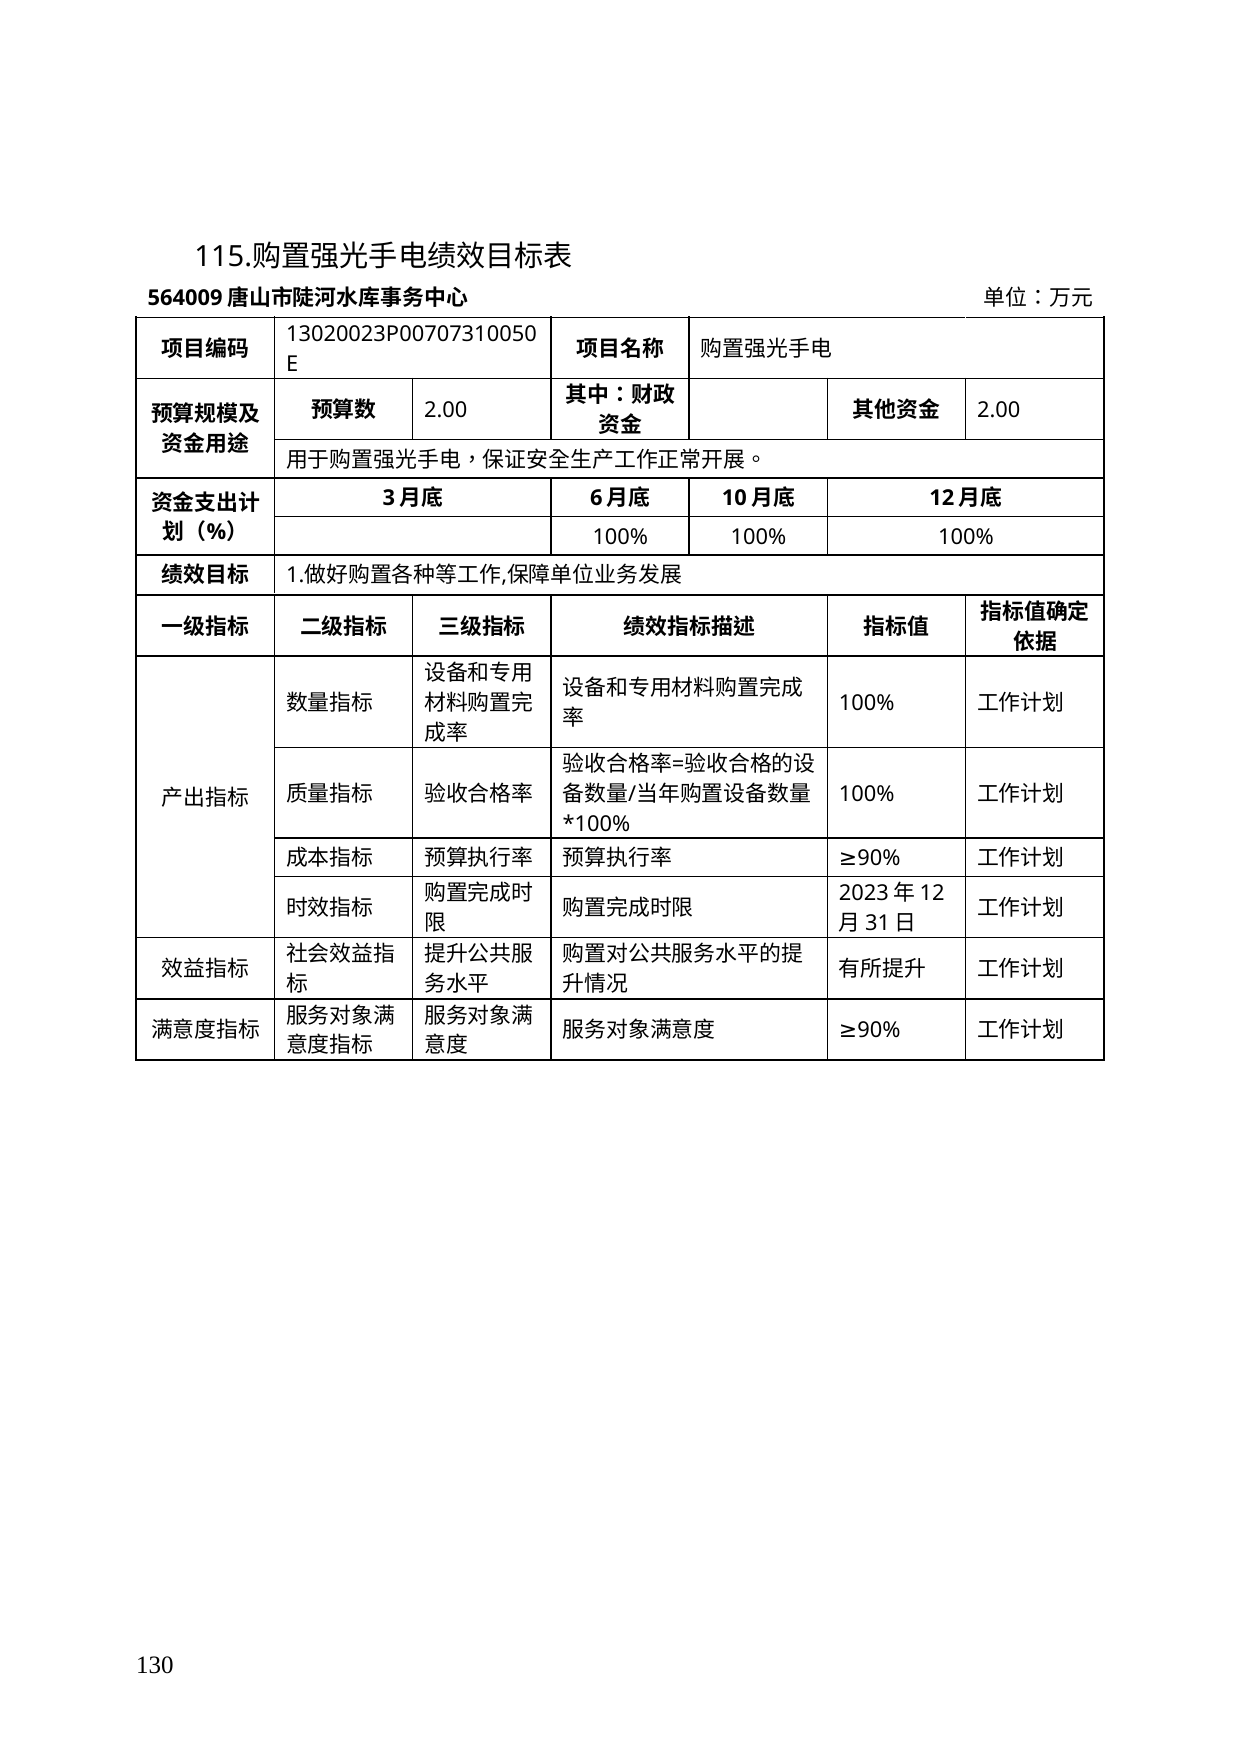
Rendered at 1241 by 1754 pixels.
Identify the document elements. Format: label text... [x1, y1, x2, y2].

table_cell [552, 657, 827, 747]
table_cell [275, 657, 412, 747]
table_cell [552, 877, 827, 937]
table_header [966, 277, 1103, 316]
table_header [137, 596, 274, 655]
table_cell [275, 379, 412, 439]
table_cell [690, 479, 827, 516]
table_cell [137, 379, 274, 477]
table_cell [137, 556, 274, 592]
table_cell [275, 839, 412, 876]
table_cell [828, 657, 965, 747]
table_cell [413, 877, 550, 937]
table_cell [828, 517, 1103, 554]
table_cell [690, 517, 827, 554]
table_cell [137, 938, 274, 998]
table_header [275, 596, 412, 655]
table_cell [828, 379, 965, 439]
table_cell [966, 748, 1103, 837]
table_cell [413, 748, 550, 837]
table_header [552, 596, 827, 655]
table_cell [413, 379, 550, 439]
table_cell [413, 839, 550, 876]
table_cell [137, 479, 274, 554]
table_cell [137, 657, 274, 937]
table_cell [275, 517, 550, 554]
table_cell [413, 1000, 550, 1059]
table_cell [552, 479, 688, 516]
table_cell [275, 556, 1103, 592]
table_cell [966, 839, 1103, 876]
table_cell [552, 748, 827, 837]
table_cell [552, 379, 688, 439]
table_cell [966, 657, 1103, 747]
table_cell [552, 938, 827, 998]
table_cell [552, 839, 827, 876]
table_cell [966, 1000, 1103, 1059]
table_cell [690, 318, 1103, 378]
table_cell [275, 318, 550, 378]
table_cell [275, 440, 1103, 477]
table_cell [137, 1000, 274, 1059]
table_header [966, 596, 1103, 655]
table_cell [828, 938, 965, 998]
text 115.购置强光手电绩效目标表 [136, 235, 1104, 275]
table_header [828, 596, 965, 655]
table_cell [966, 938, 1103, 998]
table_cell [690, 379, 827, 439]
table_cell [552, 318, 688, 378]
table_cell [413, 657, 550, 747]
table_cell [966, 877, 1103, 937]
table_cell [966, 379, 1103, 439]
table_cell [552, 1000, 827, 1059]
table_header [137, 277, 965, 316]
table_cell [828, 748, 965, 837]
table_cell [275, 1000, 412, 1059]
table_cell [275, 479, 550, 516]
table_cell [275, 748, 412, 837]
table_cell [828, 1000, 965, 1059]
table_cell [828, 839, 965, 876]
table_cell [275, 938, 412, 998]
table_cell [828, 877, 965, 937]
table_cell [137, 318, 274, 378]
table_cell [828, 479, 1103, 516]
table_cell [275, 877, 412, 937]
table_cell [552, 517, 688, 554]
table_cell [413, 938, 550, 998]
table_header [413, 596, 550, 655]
